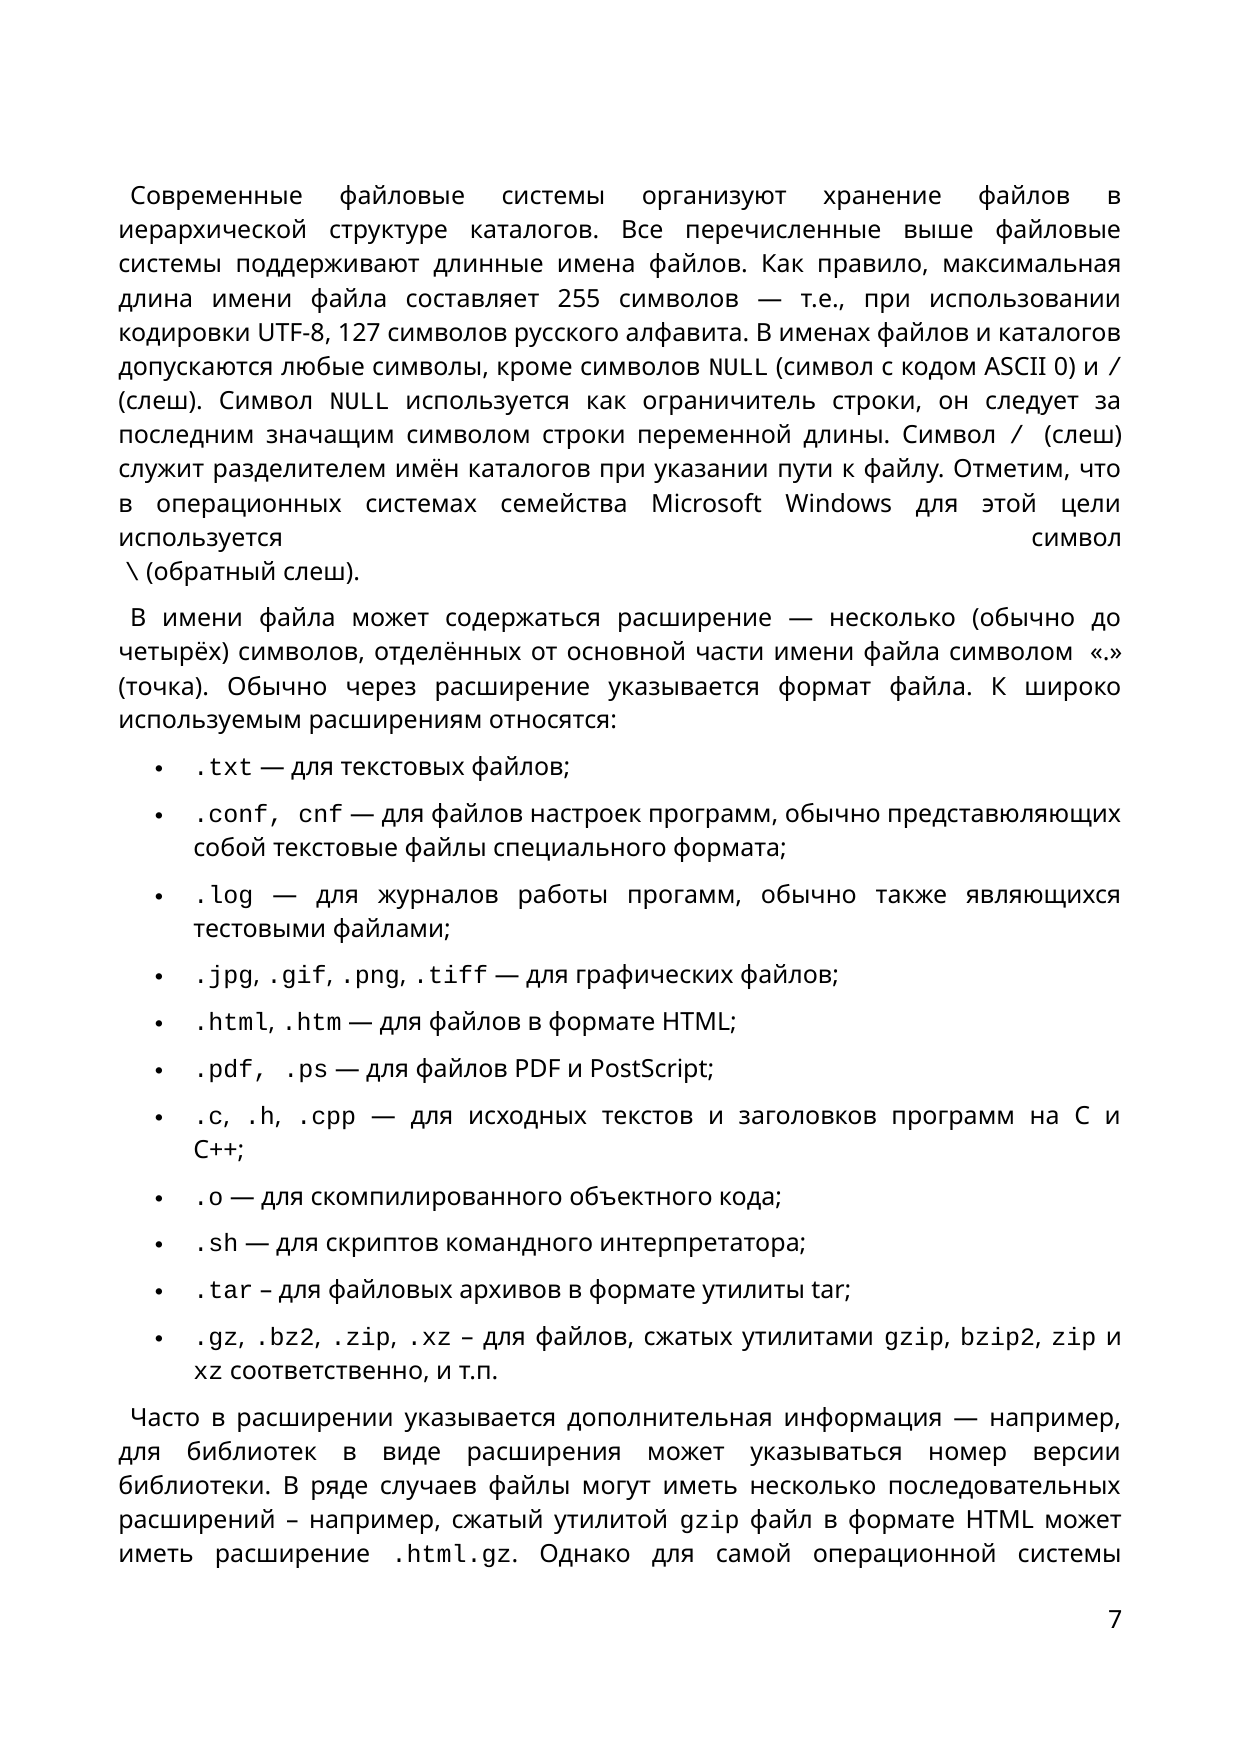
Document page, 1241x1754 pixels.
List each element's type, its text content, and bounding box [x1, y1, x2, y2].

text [118, 1400, 1122, 1570]
list .gz, .bz2, .zip, .xz – для файлов, сжатых утилитами gzip, bzip2, zip и xz соответственно, и т.п. [156, 1319, 1122, 1387]
list .txt — для текстовых файлов; [156, 749, 1122, 783]
list .sh — для скриптов командного интерпретатора; [156, 1225, 1122, 1259]
list .html, .htm — для файлов в формате HTML; [156, 1004, 1122, 1038]
text В имени файла может содержаться расширение — несколько (обычно до четырёх) символов, отделённых от основной части имени файла символом «.» (точка). Обычно через расширение указывается формат файла. К широко используемым расширениям относятся: [118, 600, 1122, 736]
list .o — для скомпилированного объектного кода; [156, 1178, 1122, 1213]
list .c, .h, .cpp — для исходных текстов и заголовков программ на C и C++; [156, 1097, 1122, 1166]
text Современные файловые системы организуют хранение файлов в иерархической структуре каталогов. Все перечисленные выше файловые системы поддерживают длинные имена файлов. Как правило, максимальная длина имени файла составляет 255 символов — т.е., при использовании кодировки UTF-8, 127 символов русского алфавита. В именах файлов и каталогов допускаются любые символы, кроме символов NULL (символ с кодом ASCII 0) и / (слеш). Символ NULL используется как ограничитель строки, он следует за последним значащим символом строки переменной длины. Символ / (слеш) служит разделителем имён каталогов при указании пути к файлу. Отметим, что в операционных системах семейства Microsoft Windows для этой цели используется символ \ (обратный слеш). [118, 178, 1122, 588]
list .jpg, .gif, .png, .tiff — для графических файлов; [156, 957, 1122, 991]
list .conf, cnf — для файлов настроек программ, обычно представюляющих собой текстовые файлы специального формата; [156, 796, 1122, 864]
list .pdf, .ps — для файлов PDF и PostScript; [156, 1051, 1122, 1085]
list .log — для журналов работы прогамм, обычно также являющихся тестовыми файлами; [156, 876, 1122, 945]
list .tar – для файловых архивов в формате утилиты tar; [156, 1272, 1122, 1306]
